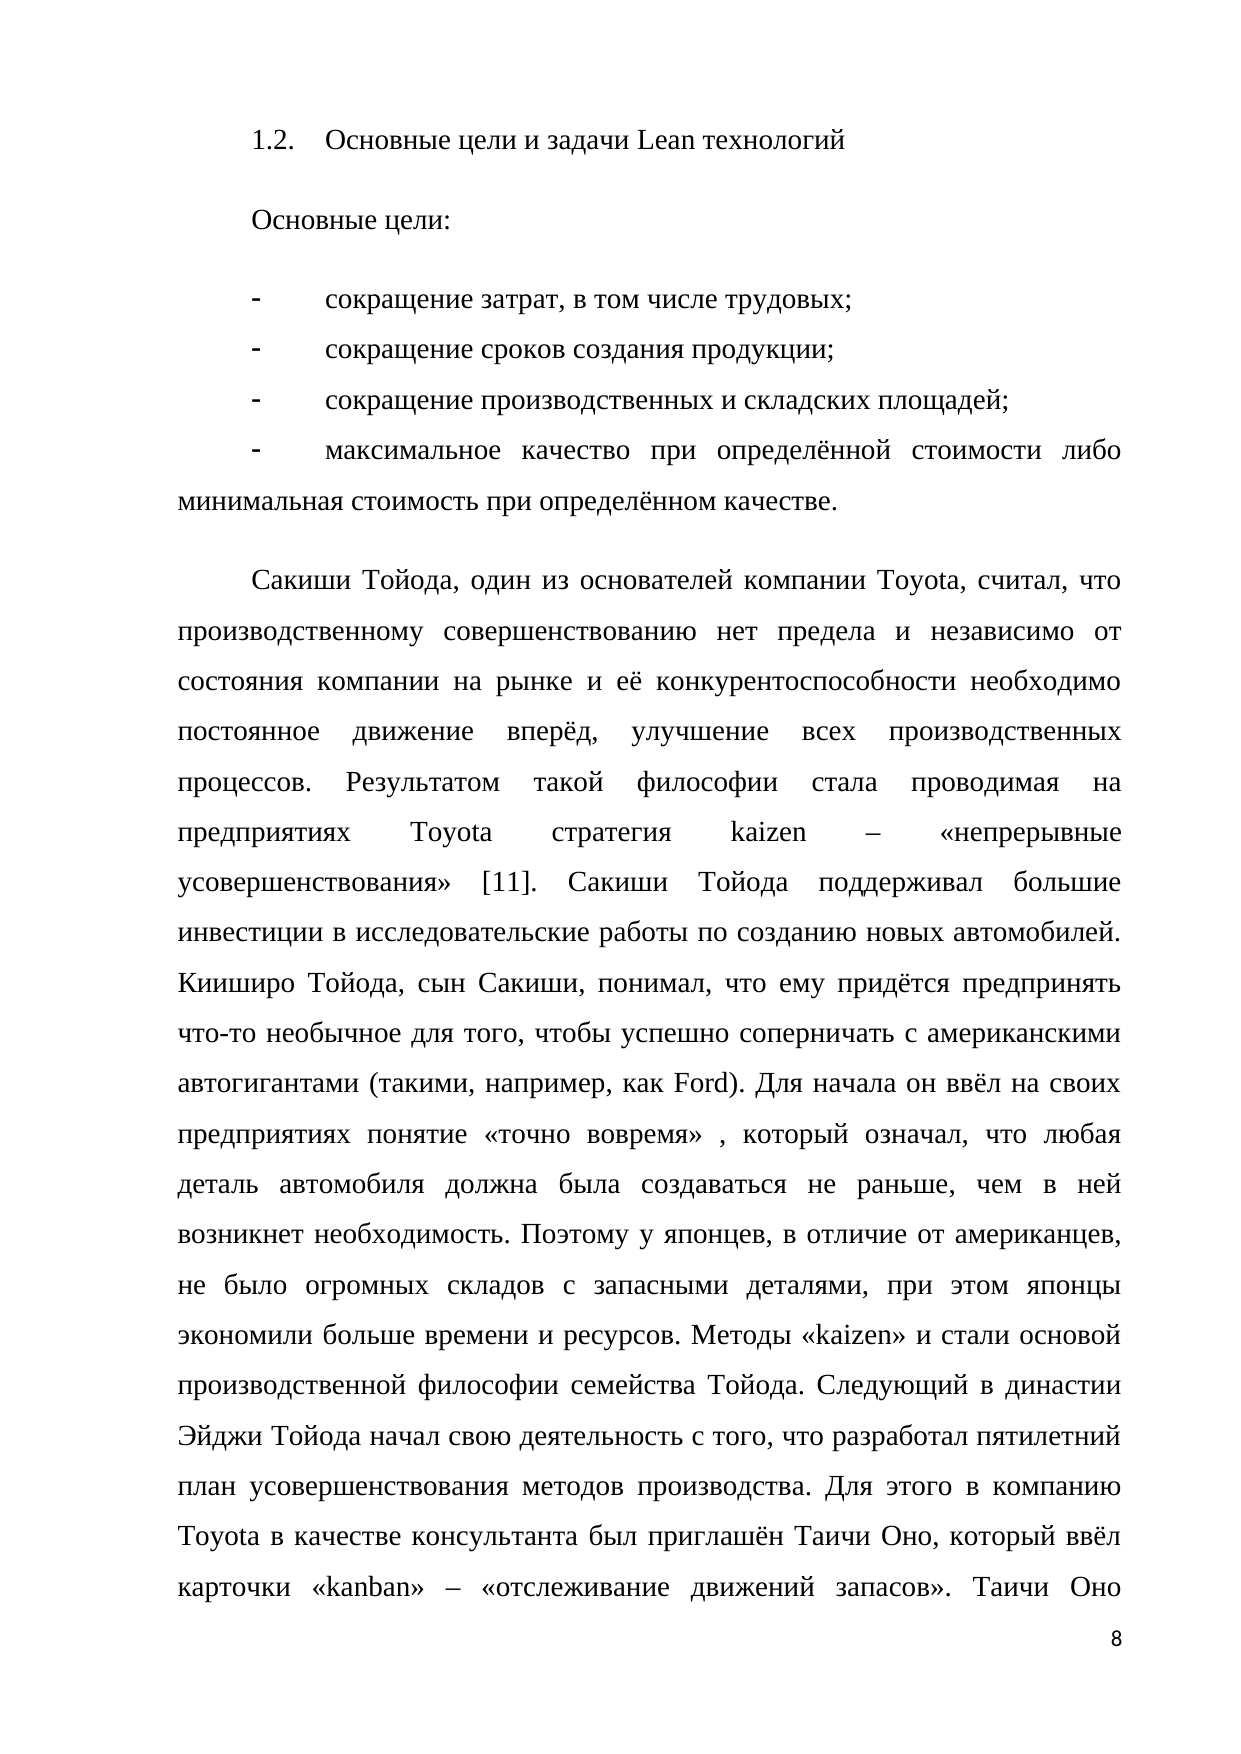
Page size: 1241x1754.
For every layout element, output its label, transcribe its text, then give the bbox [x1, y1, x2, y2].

list сокращение производственных и складских площадей; [177, 382, 1122, 416]
text Основные цели: [177, 202, 1122, 235]
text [177, 562, 1122, 1602]
list максимальное качество при определённой стоимости либо минимальная стоимость при определённом качестве. [177, 432, 1122, 516]
list сокращение сроков создания продукции; [177, 332, 1122, 365]
subtitle Основные цели и задачи Lean технологий [177, 122, 1122, 156]
list сокращение затрат, в том числе трудовых; [177, 281, 1122, 315]
